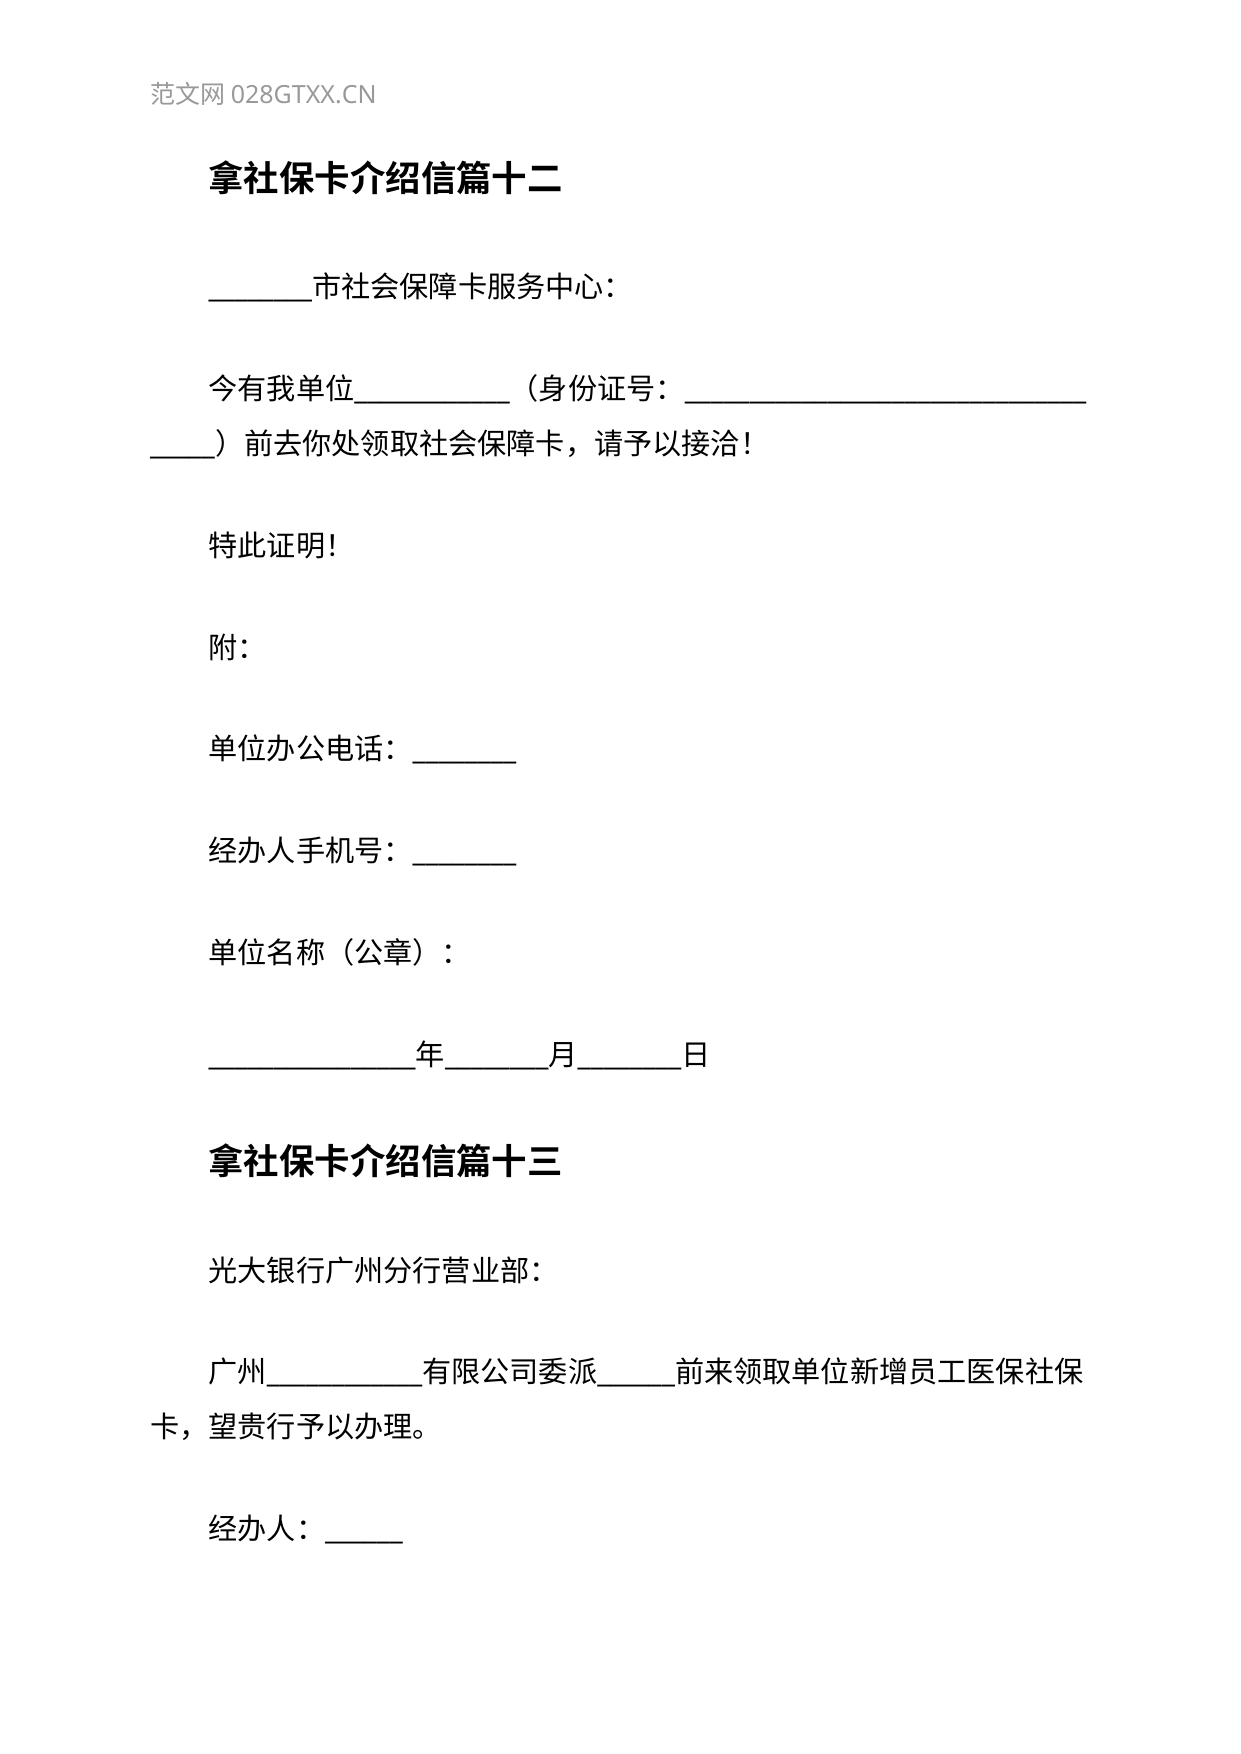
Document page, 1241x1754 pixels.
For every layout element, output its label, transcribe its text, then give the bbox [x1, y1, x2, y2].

text 经办人：______ [150, 1506, 1090, 1548]
text 今有我单位____________（身份证号：____________________________________）前去你处领取社会保障卡，请予以接洽！ [150, 365, 1090, 463]
text 经办人手机号：________ [150, 828, 1090, 870]
text 单位名称（公章）： [150, 930, 1090, 972]
text 单位办公电话：________ [150, 726, 1090, 768]
text 特此证明！ [150, 522, 1090, 565]
text 拿社保卡介绍信篇十二 [150, 150, 1090, 201]
text ________市社会保障卡服务中心： [150, 263, 1090, 306]
text 附： [150, 624, 1090, 666]
text ________________年________月________日 [150, 1032, 1090, 1074]
text 光大银行广州分行营业部： [150, 1247, 1090, 1289]
text 拿社保卡介绍信篇十三 [150, 1134, 1090, 1185]
text 广州____________有限公司委派______前来领取单位新增员工医保社保卡，望贵行予以办理。 [150, 1349, 1090, 1446]
